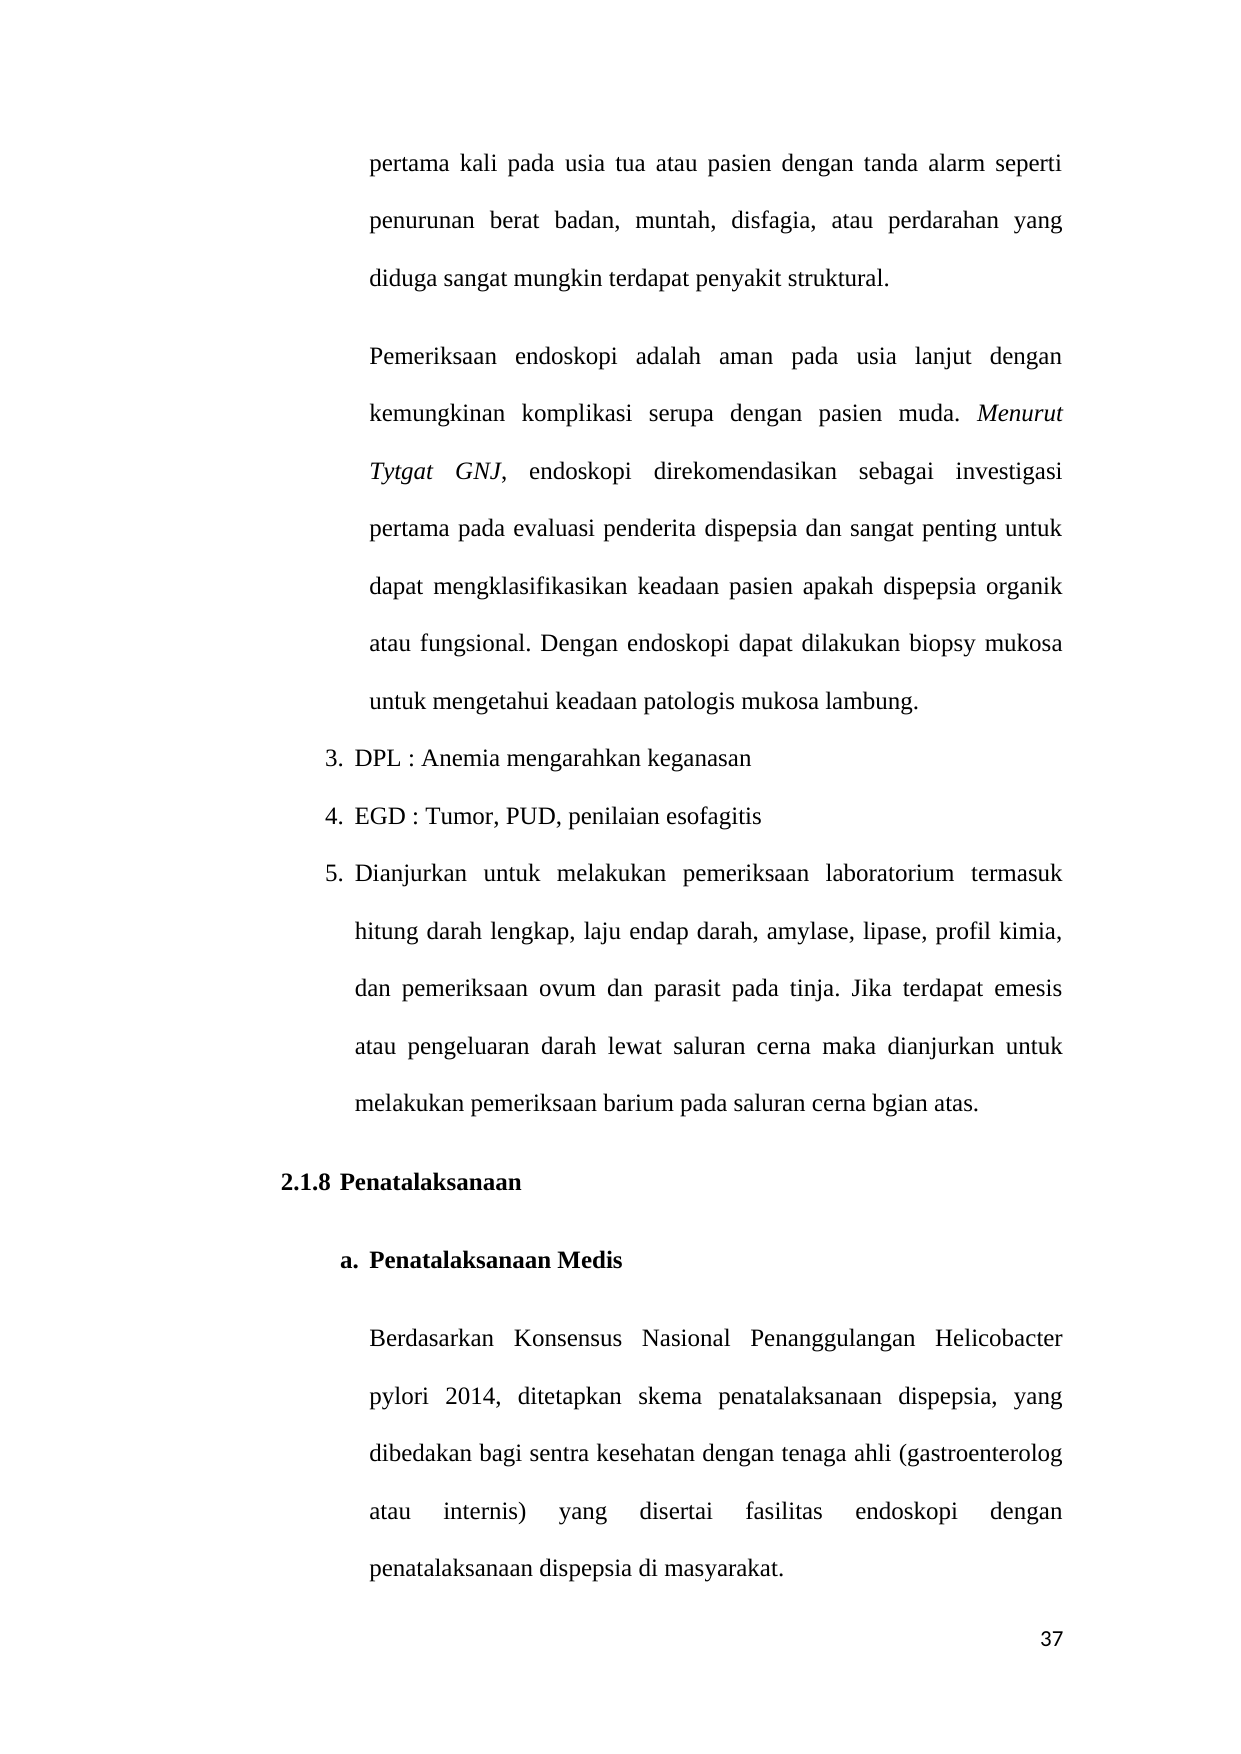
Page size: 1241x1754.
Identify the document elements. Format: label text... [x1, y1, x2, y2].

list Penatalaksanaan [281, 1167, 1063, 1196]
list DPL : Anemia mengarahkan keganasan [325, 743, 1063, 772]
text Pemeriksaan endoskopi adalah aman pada usia lanjut dengan kemungkinan komplikasi serupa dengan pasien muda. Menurut Tytgat GNJ, endoskopi direkomendasikan sebagai investigasi pertama pada evaluasi penderita dispepsia dan sangat penting untuk dapat mengklasifikasikan keadaan pasien apakah dispepsia organik atau fungsional. Dengan endoskopi dapat dilakukan biopsy mukosa untuk mengetahui keadaan patologis mukosa lambung. [369, 341, 1063, 715]
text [369, 148, 1063, 291]
list Dianjurkan untuk melakukan pemeriksaan laboratorium termasuk hitung darah lengkap, laju endap darah, amylase, lipase, profil kimia, dan pemeriksaan ovum dan parasit pada tinja. Jika terdapat emesis atau pengeluaran darah lewat saluran cerna maka dianjurkan untuk melakukan pemeriksaan barium pada saluran cerna bgian atas. [325, 858, 1063, 1117]
list Penatalaksanaan Medis [340, 1245, 1063, 1274]
text Berdasarkan Konsensus Nasional Penanggulangan Helicobacter pylori 2014, ditetapkan skema penatalaksanaan dispepsia, yang dibedakan bagi sentra kesehatan dengan tenaga ahli (gastroenterolog atau internis) yang disertai fasilitas endoskopi dengan penatalaksanaan dispepsia di masyarakat. [369, 1323, 1063, 1582]
list EGD : Tumor, PUD, penilaian esofagitis [325, 801, 1063, 830]
